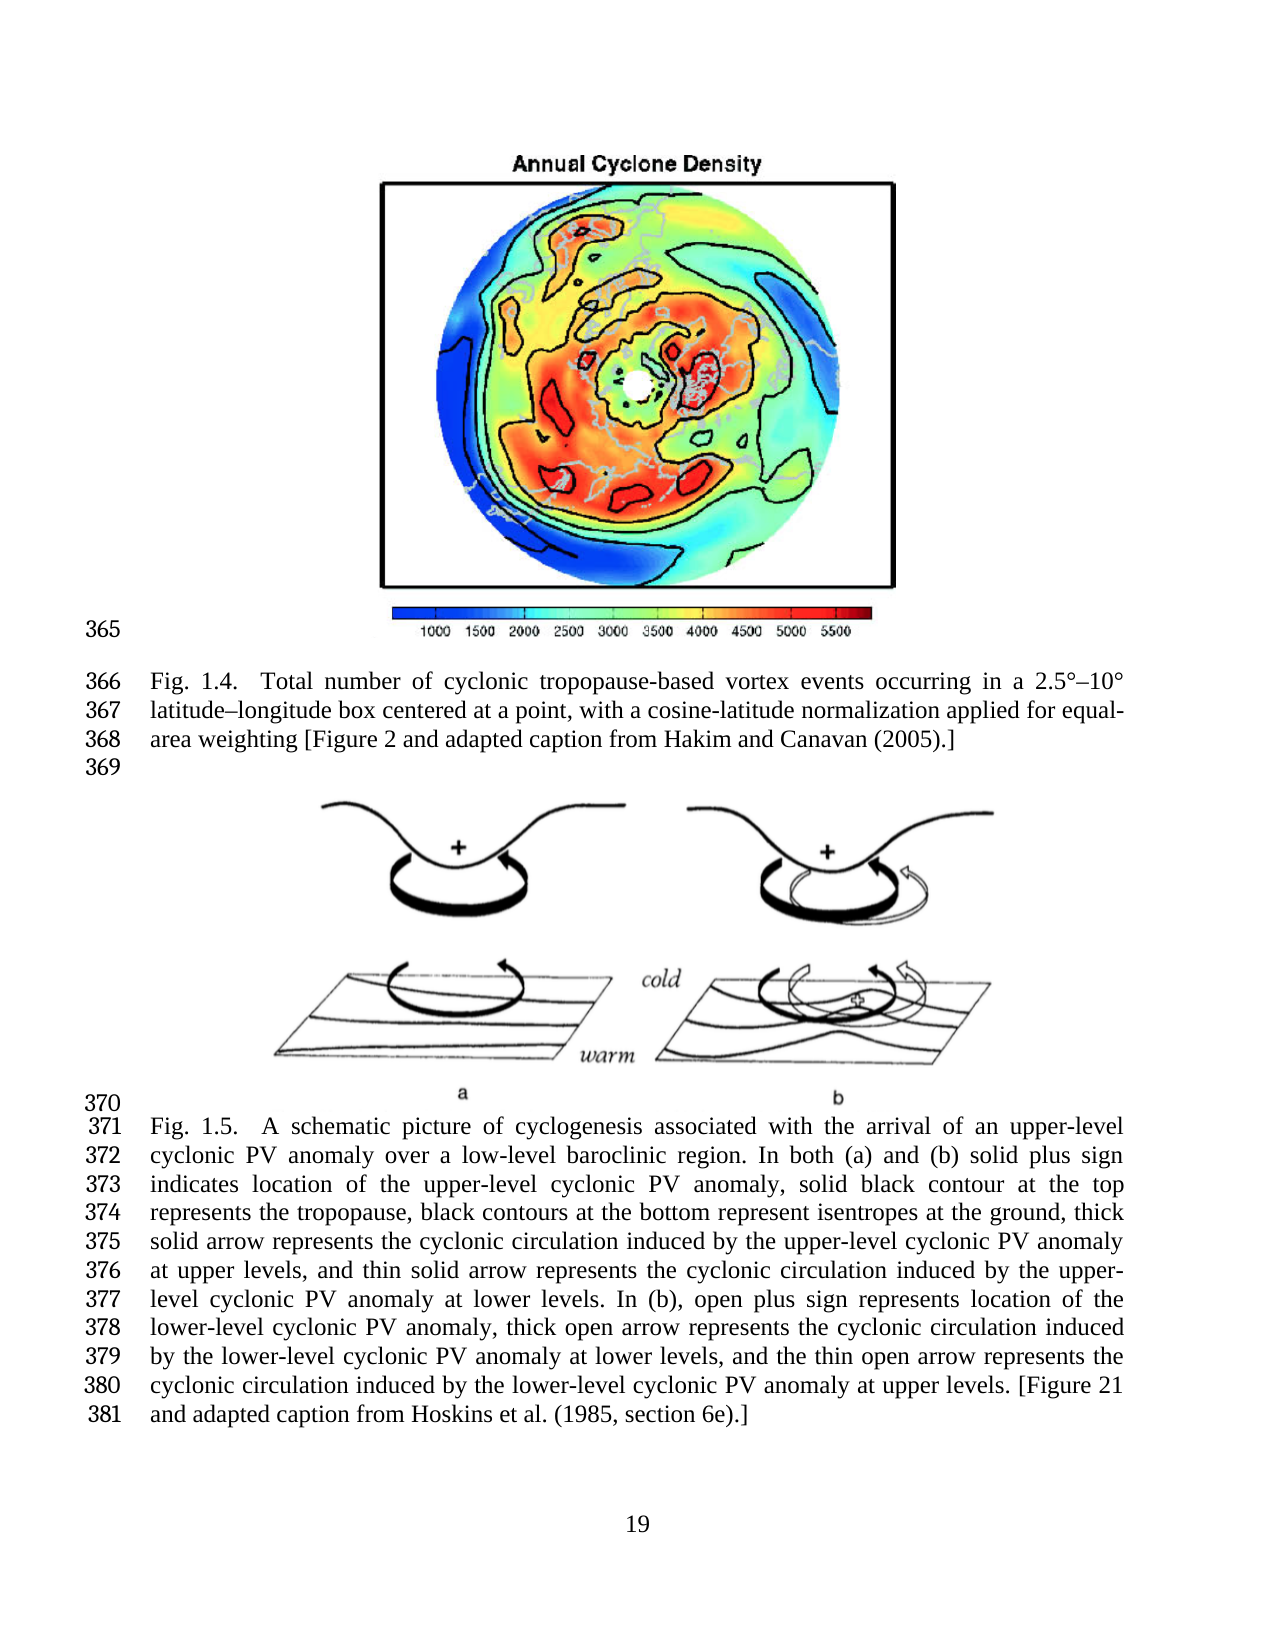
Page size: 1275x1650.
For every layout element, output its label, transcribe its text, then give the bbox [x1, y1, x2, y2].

text Fig. 1.5. A schematic picture of cyclogenesis associated with the arrival of an upper-level cyclonic PV anomaly over a low-level baroclinic region. In both (a) and (b) solid plus sign indicates location of the upper-level cyclonic PV anomaly, solid black contour at the top represents the tropopause, black contours at the bottom represent isentropes at the ground, thick solid arrow represents the cyclonic circulation induced by the upper-level cyclonic PV anomaly at upper levels, and thin solid arrow represents the cyclonic circulation induced by the upper-level cyclonic PV anomaly at lower levels. In (b), open plus sign represents location of the lower-level cyclonic PV anomaly, thick open arrow represents the cyclonic circulation induced by the lower-level cyclonic PV anomaly at lower levels, and the thin open arrow represents the cyclonic circulation induced by the lower-level cyclonic PV anomaly at upper levels. [Figure 21 and adapted caption from Hoskins et al. (1985, section 6e).] [150, 1111, 1125, 1427]
picture [371, 150, 904, 638]
text Fig. 1.4. Total number of cyclonic tropopause-based vortex events occurring in a 2.5°–10° latitude–longitude box centered at a point, with a cosine-latitude normalization applied for equal-area weighting [Figure 2 and adapted caption from Hakim and Canavan (2005).] [150, 666, 1125, 752]
picture [265, 781, 1010, 1112]
